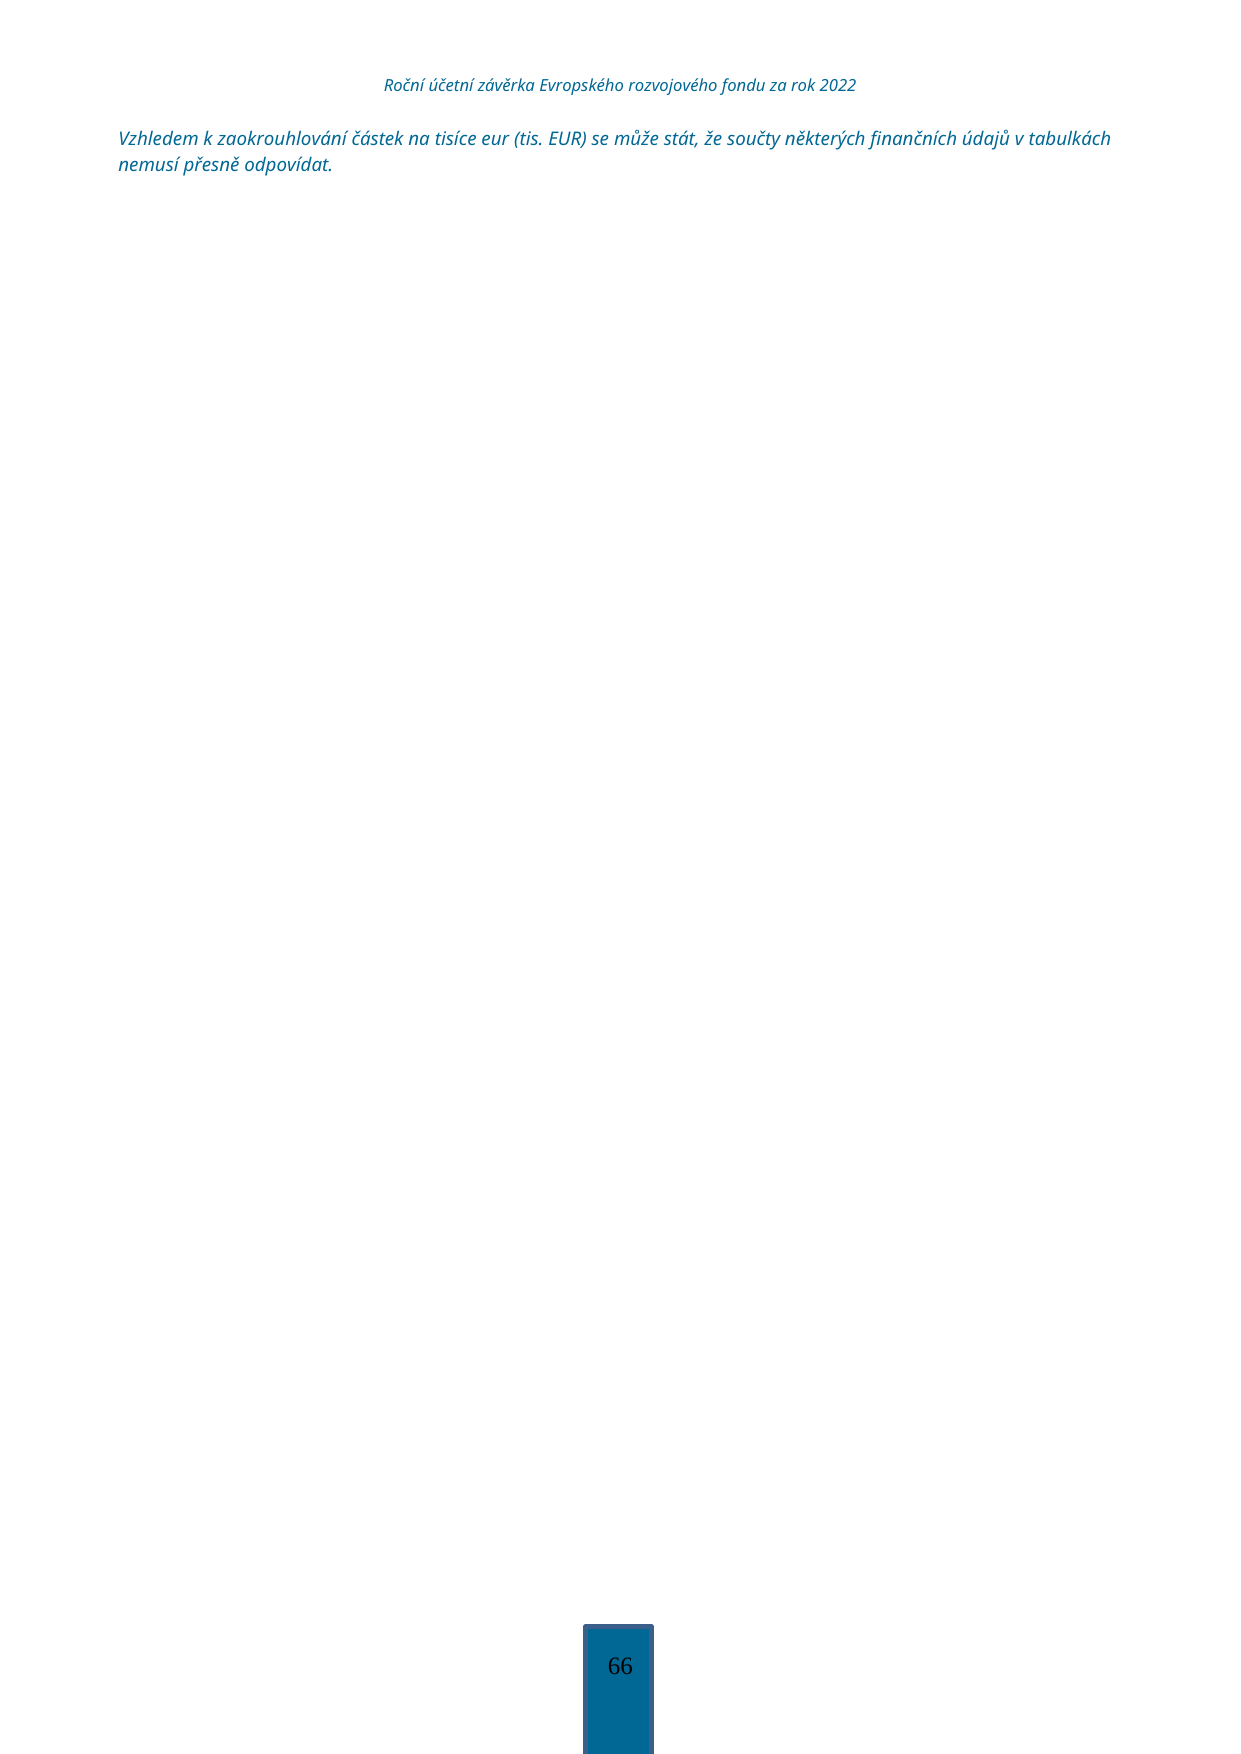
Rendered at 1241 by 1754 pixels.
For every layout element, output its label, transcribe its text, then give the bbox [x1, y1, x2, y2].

text Vzhledem k zaokrouhlování částek na tisíce eur (tis. EUR) se může stát, že součty některých finančních údajů v tabulkách nemusí přesně odpovídat. [118, 125, 1122, 176]
